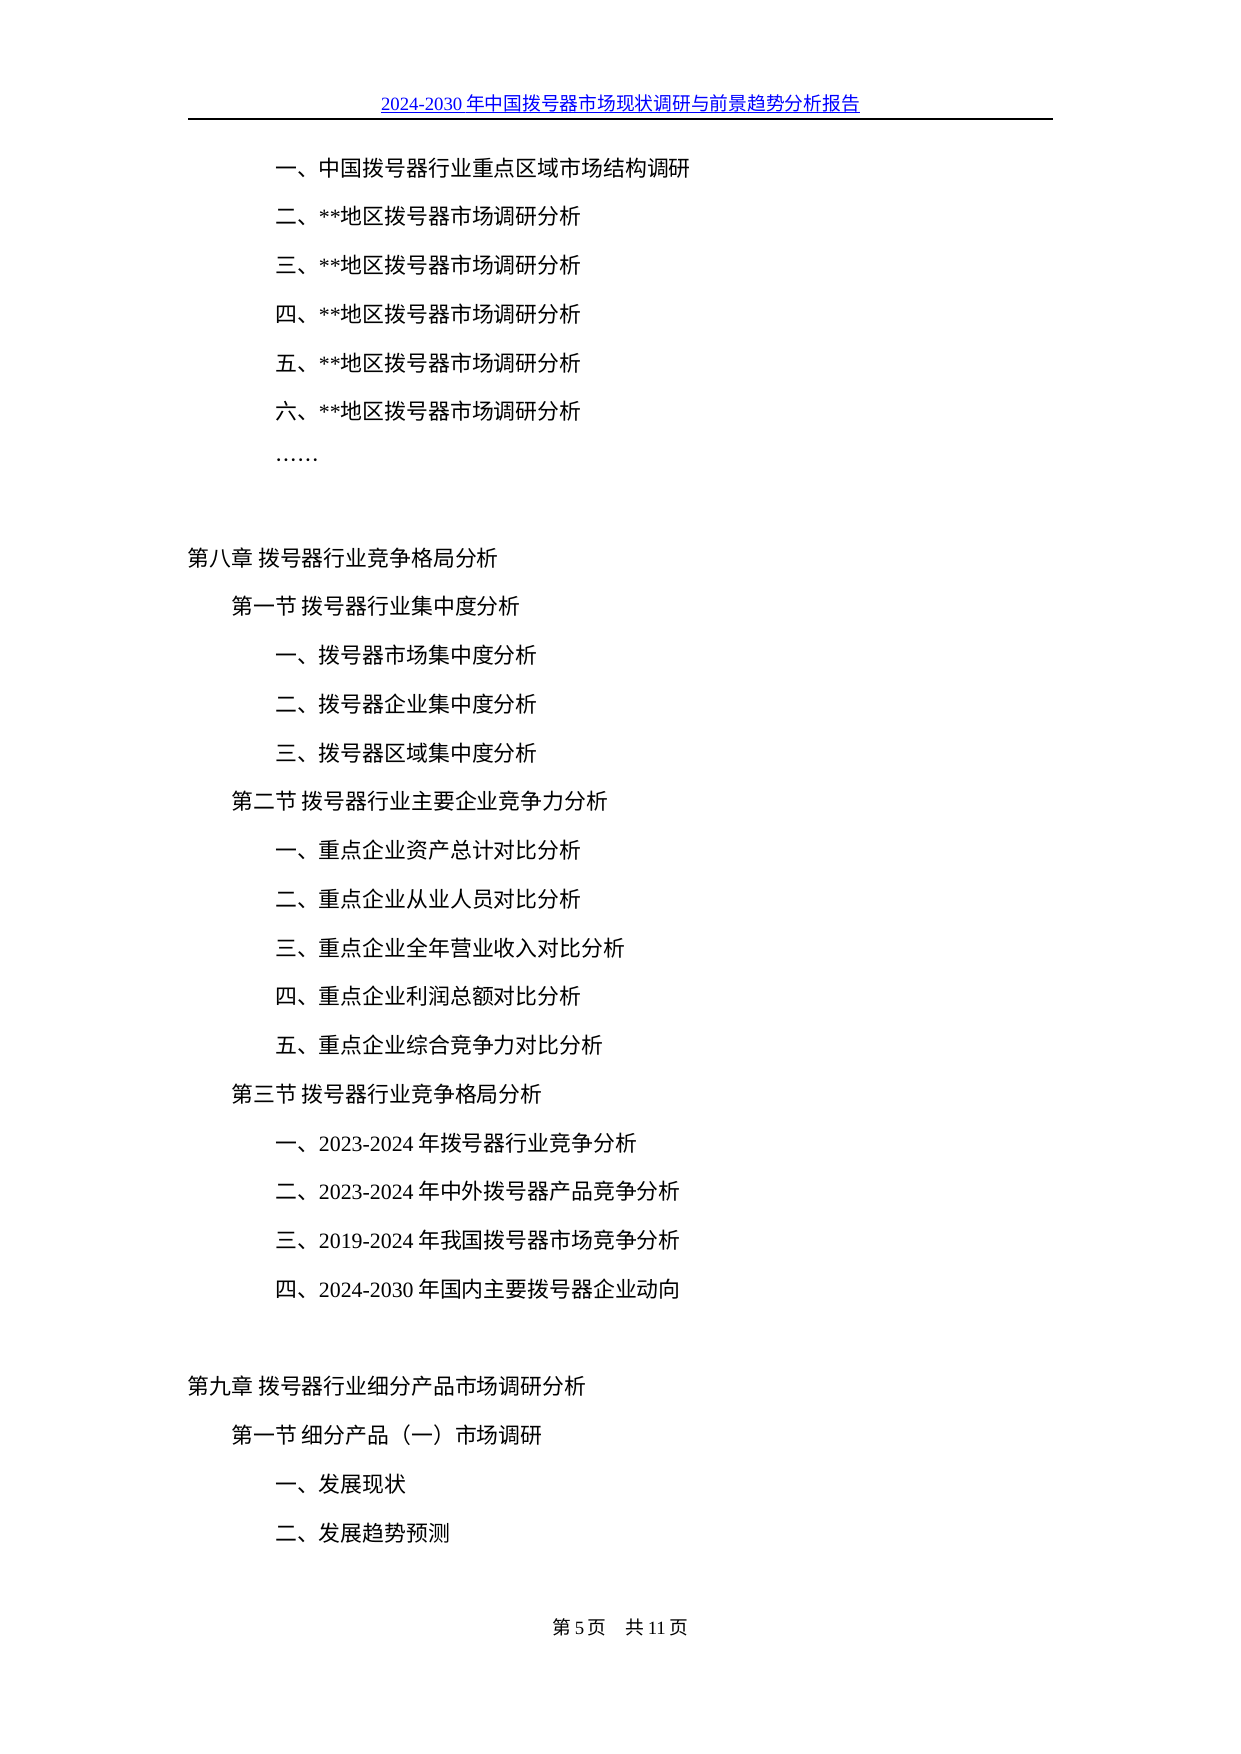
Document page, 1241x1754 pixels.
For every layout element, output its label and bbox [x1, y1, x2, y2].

text [187, 150, 1053, 1548]
